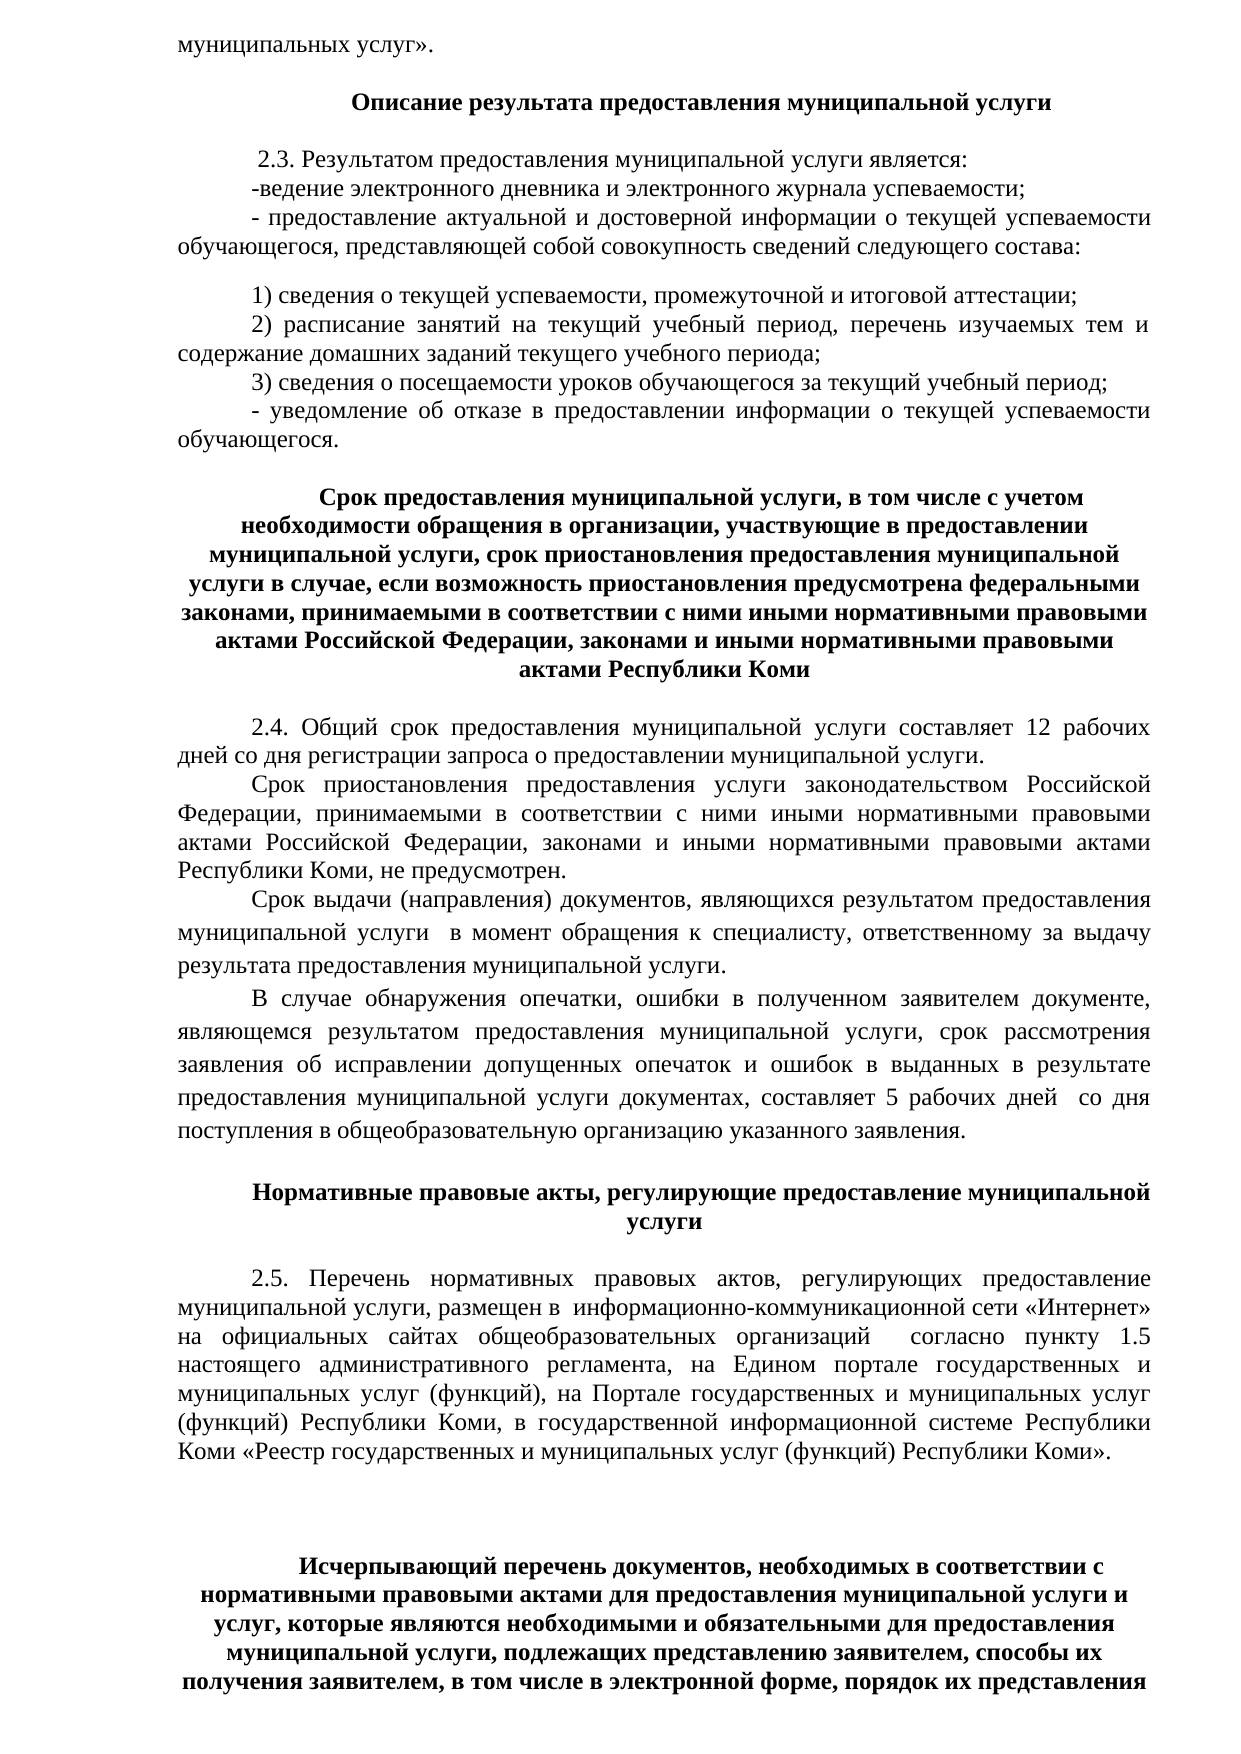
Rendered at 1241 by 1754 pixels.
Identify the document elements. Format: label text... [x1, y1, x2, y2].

text Нормативные правовые акты, регулирующие предоставление муниципальной услуги [177, 1177, 1152, 1234]
text В случае обнаружения опечатки, ошибки в полученном заявителем документе, являющемся результатом предоставления муниципальной услуги, срок рассмотрения заявления об исправлении допущенных опечаток и ошибок в выданных в результате предоставления муниципальной услуги документах, составляет 5 рабочих дней со дня поступления в общеобразовательную организацию указанного заявления. [177, 983, 1152, 1144]
text -ведение электронного дневника и электронного журнала успеваемости; [177, 173, 1152, 202]
text Исчерпывающий перечень документов, необходимых в соответствии с нормативными правовыми актами для предоставления муниципальной услуги и услуг, которые являются необходимыми и обязательными для предоставления муниципальной услуги, подлежащих представлению заявителем, способы их получения заявителем, в том числе в электронной форме, порядок их представления [177, 1551, 1152, 1694]
text - предоставление актуальной и достоверной информации о текущей успеваемости обучающегося, представляющей собой совокупность сведений следующего состава: [177, 202, 1152, 259]
text Описание результата предоставления муниципальной услуги [177, 87, 1152, 116]
text 1) сведения о текущей успеваемости, промежуточной и итоговой аттестации; [177, 280, 1149, 309]
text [177, 29, 1152, 58]
text Срок приостановления предоставления услуги законодательством Российской Федерации, принимаемыми в соответствии с ними иными нормативными правовыми актами Российской Федерации, законами и иными нормативными правовыми актами Республики Коми, не предусмотрен. [177, 769, 1152, 884]
text 2.5. Перечень нормативных правовых актов, регулирующих предоставление муниципальной услуги, размещен в информационно-коммуникационной сети «Интернет» на официальных сайтах общеобразовательных организаций согласно пункту 1.5 настоящего административного регламента, на Едином портале государственных и муниципальных услуг (функций), на Портале государственных и муниципальных услуг (функций) Республики Коми, в государственной информационной системе Республики Коми «Реестр государственных и муниципальных услуг (функций) Республики Коми». [177, 1263, 1152, 1464]
text 2) расписание занятий на текущий учебный период, перечень изучаемых тем и содержание домашних заданий текущего учебного периода; [177, 309, 1149, 367]
text 2.3. Результатом предоставления муниципальной услуги является: [177, 144, 1152, 173]
text 2.4. Общий срок предоставления муниципальной услуги составляет 12 рабочих дней со дня регистрации запроса о предоставлении муниципальной услуги. [177, 712, 1152, 769]
text - уведомление об отказе в предоставлении информации о текущей успеваемости обучающегося. [177, 395, 1152, 453]
text Срок предоставления муниципальной услуги, в том числе с учетом необходимости обращения в организации, участвующие в предоставлении муниципальной услуги, срок приостановления предоставления муниципальной услуги в случае, если возможность приостановления предусмотрена федеральными законами, принимаемыми в соответствии с ними иными нормативными правовыми актами Российской Федерации, законами и иными нормативными правовыми актами Республики Коми [177, 482, 1152, 683]
text 3) сведения о посещаемости уроков обучающегося за текущий учебный период; [177, 367, 1149, 395]
text Срок выдачи (направления) документов, являющихся результатом предоставления муниципальной услуги в момент обращения к специалисту, ответственному за выдачу результата предоставления муниципальной услуги. [177, 884, 1152, 979]
